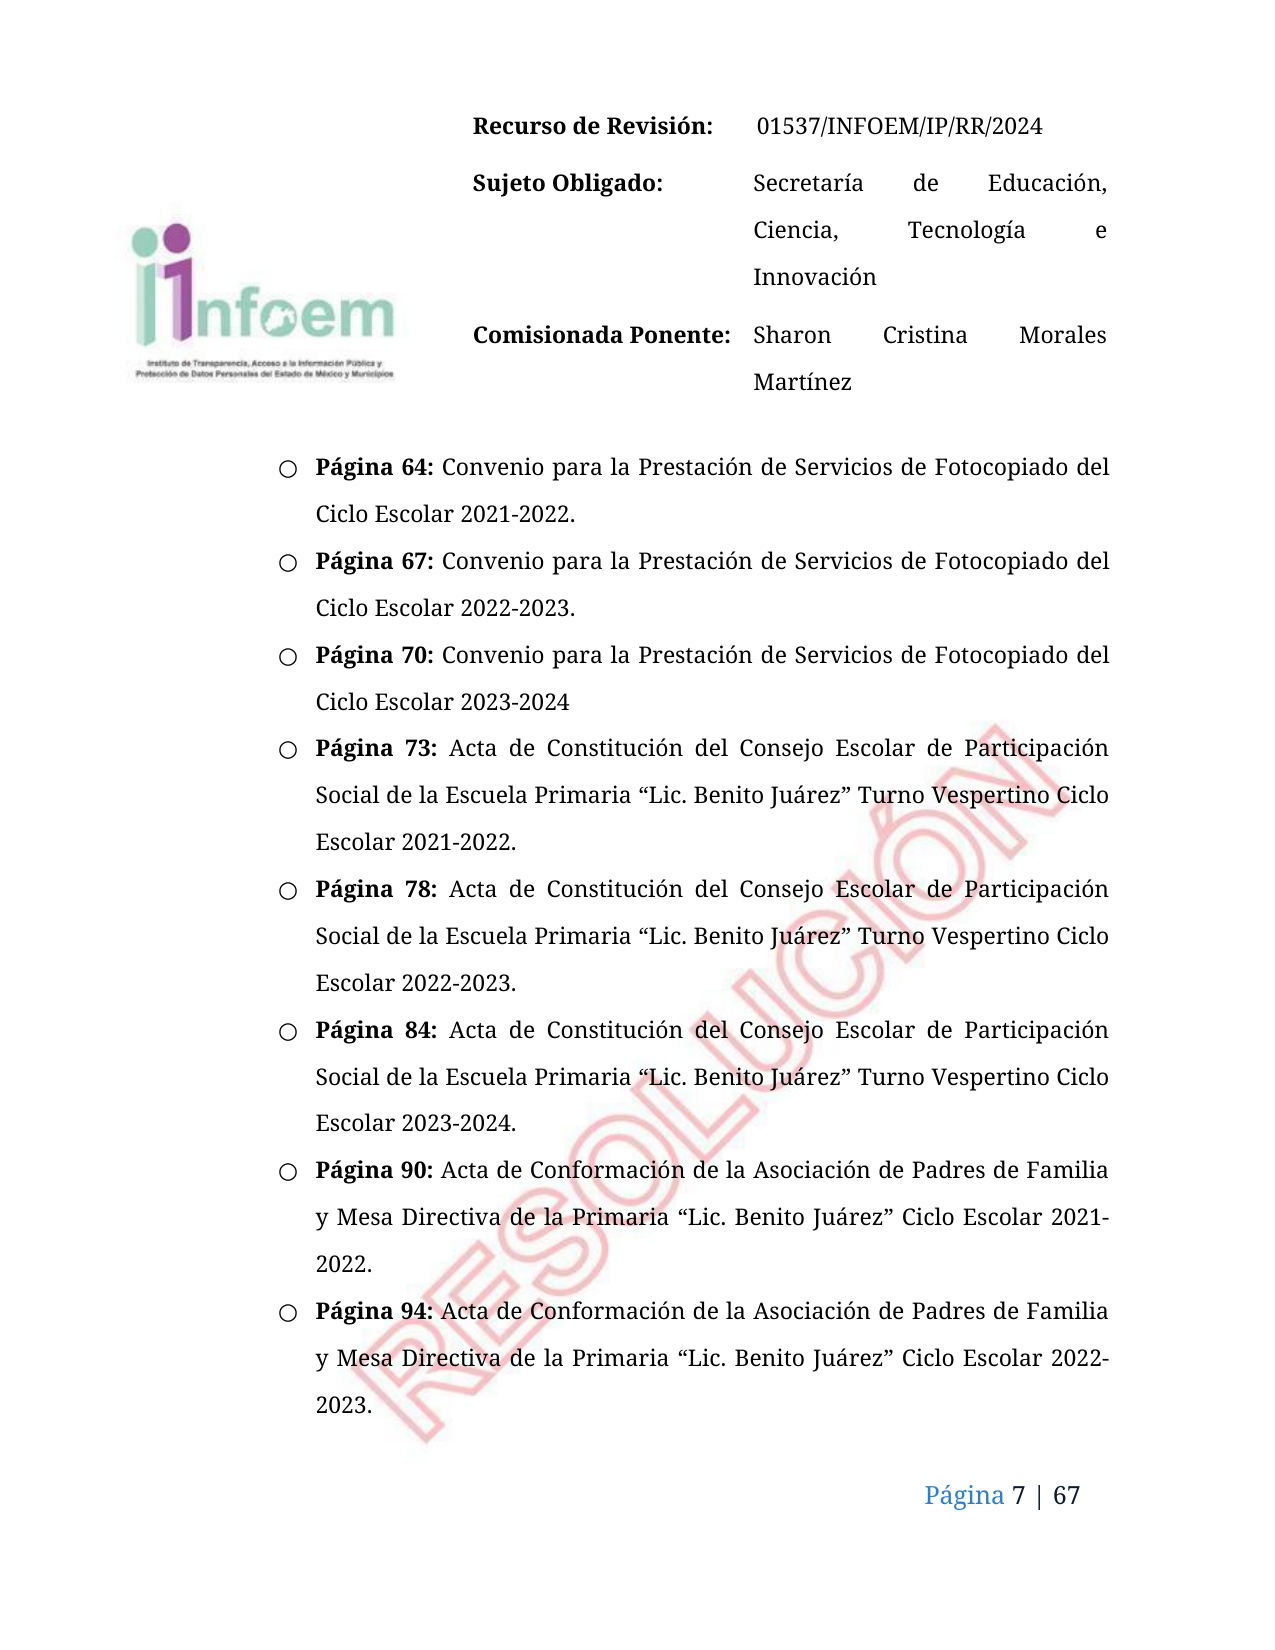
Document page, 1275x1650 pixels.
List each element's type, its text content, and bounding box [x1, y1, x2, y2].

list Página 70: Convenio para la Prestación de Servicios de Fotocopiado del Ciclo Escolar 2023-2024 [278, 639, 1110, 717]
list Página 94: Acta de Conformación de la Asociación de Padres de Familia y Mesa Directiva de la Primaria “Lic. Benito Juárez” Ciclo Escolar 2022-2023. [278, 1295, 1110, 1420]
list Página 73: Acta de Constitución del Consejo Escolar de Participación Social de la Escuela Primaria “Lic. Benito Juárez” Turno Vespertino Ciclo Escolar 2021-2022. [278, 732, 1110, 857]
list Página 67: Convenio para la Prestación de Servicios de Fotocopiado del Ciclo Escolar 2022-2023. [278, 545, 1110, 623]
list Página 90: Acta de Conformación de la Asociación de Padres de Familia y Mesa Directiva de la Primaria “Lic. Benito Juárez” Ciclo Escolar 2021-2022. [278, 1154, 1110, 1279]
list Página 64: Convenio para la Prestación de Servicios de Fotocopiado del Ciclo Escolar 2021-2022. [278, 451, 1110, 529]
picture [2, 158, 1275, 1650]
list Página 84: Acta de Constitución del Consejo Escolar de Participación Social de la Escuela Primaria “Lic. Benito Juárez” Turno Vespertino Ciclo Escolar 2023-2024. [278, 1014, 1110, 1139]
list Página 78: Acta de Constitución del Consejo Escolar de Participación Social de la Escuela Primaria “Lic. Benito Juárez” Turno Vespertino Ciclo Escolar 2022-2023. [278, 873, 1110, 998]
